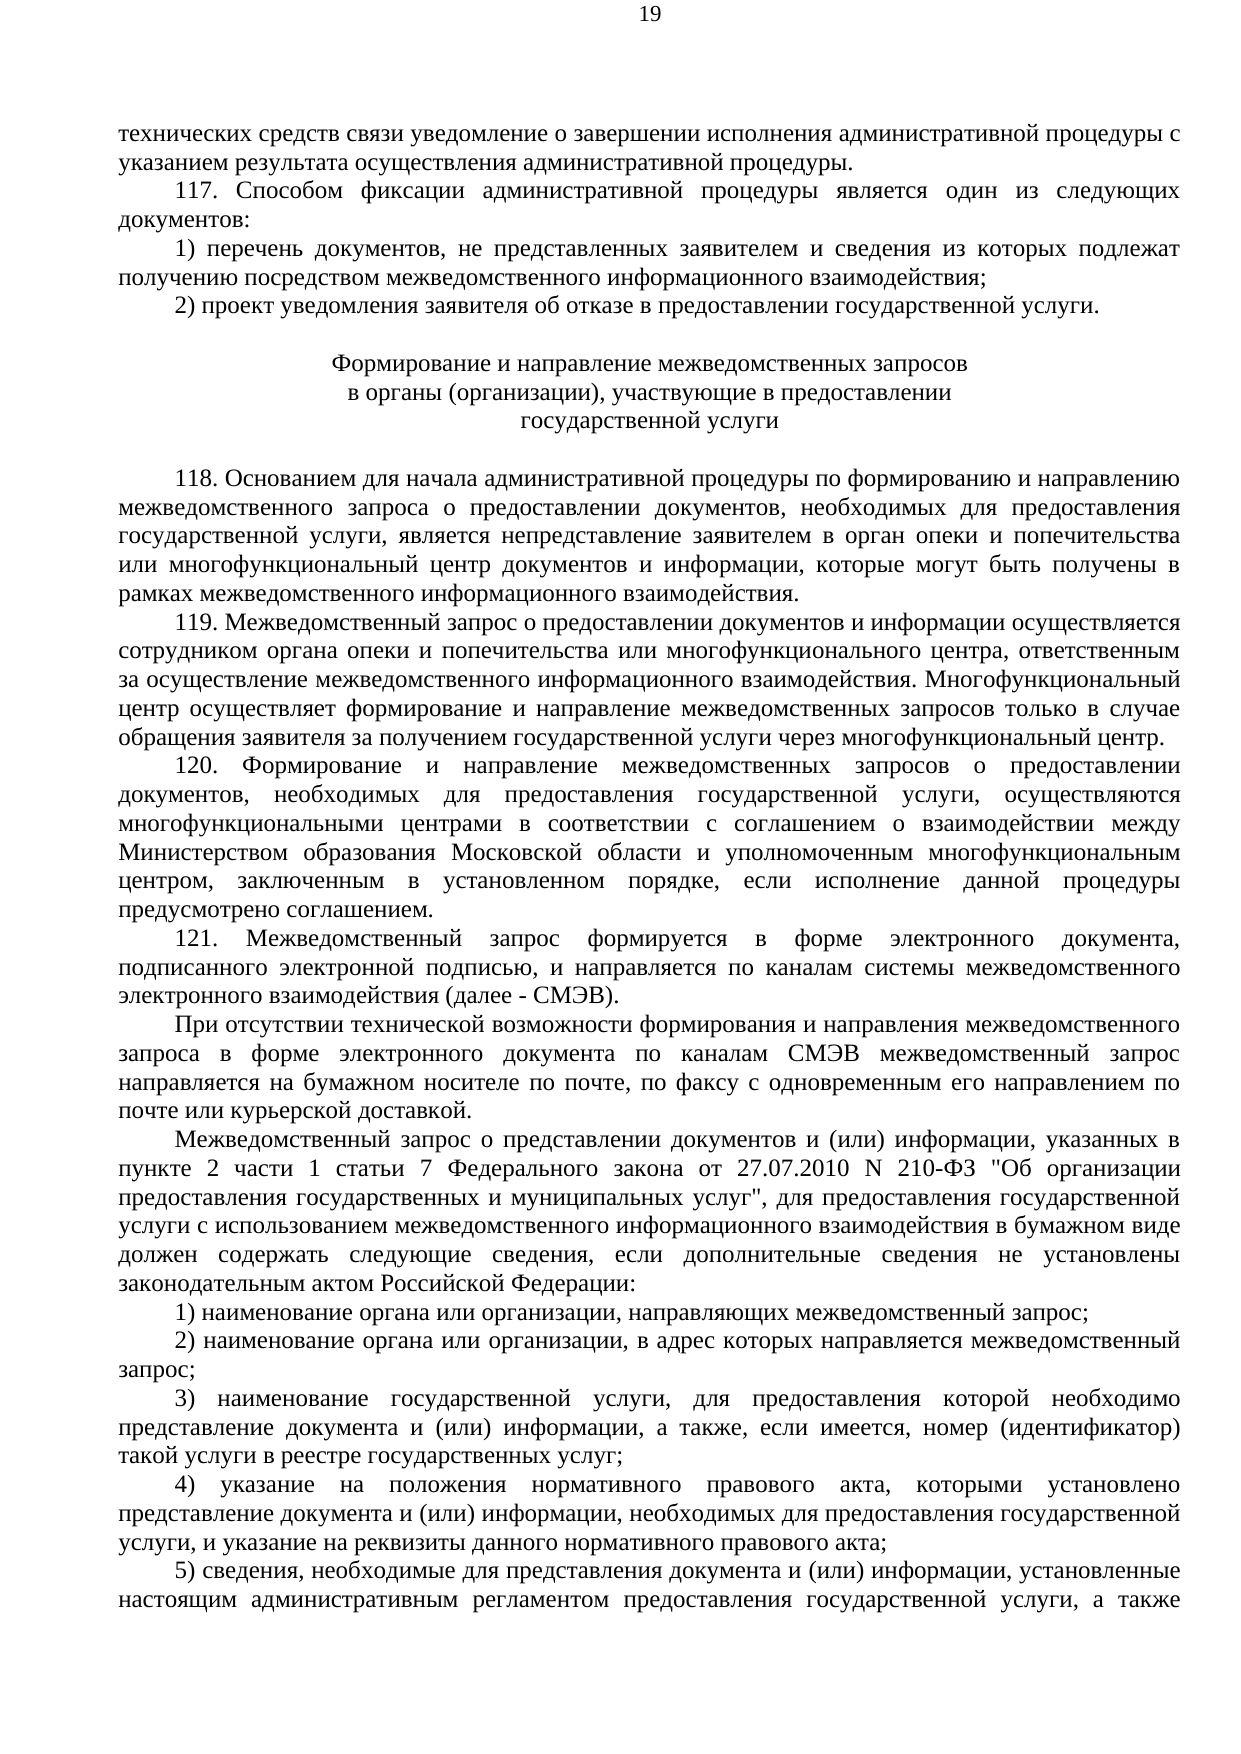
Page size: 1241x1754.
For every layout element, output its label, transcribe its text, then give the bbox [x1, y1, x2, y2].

text в органы (организации), участвующие в предоставлении [118, 377, 1181, 406]
text 118. Основанием для начала административной процедуры по формированию и направлению межведомственного запроса о предоставлении документов, необходимых для предоставления государственной услуги, является непредставление заявителем в орган опеки и попечительства или многофункциональный центр документов и информации, которые могут быть получены в рамках межведомственного информационного взаимодействия. [118, 463, 1181, 607]
text государственной услуги [118, 406, 1181, 434]
text 117. Способом фиксации административной процедуры является один из следующих документов: [118, 176, 1181, 233]
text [118, 118, 1181, 176]
text 2) наименование органа или организации, в адрес которых направляется межведомственный запрос; [118, 1326, 1181, 1383]
text 121. Межведомственный запрос формируется в форме электронного документа, подписанного электронной подписью, и направляется по каналам системы межведомственного электронного взаимодействия (далее - СМЭВ). [118, 923, 1181, 1009]
text Межведомственный запрос о представлении документов и (или) информации, указанных в пункте 2 части 1 статьи 7 Федерального закона от 27.07.2010 N 210-ФЗ "Об организации предоставления государственных и муниципальных услуг", для предоставления государственной услуги с использованием межведомственного информационного взаимодействия в бумажном виде должен содержать следующие сведения, если дополнительные сведения не установлены законодательным актом Российской Федерации: [118, 1124, 1181, 1297]
text 119. Межведомственный запрос о предоставлении документов и информации осуществляется сотрудником органа опеки и попечительства или многофункционального центра, ответственным за осуществление межведомственного информационного взаимодействия. Многофункциональный центр осуществляет формирование и направление межведомственных запросов только в случае обращения заявителя за получением государственной услуги через многофункциональный центр. [118, 607, 1181, 751]
text 120. Формирование и направление межведомственных запросов о предоставлении документов, необходимых для предоставления государственной услуги, осуществляются многофункциональными центрами в соответствии с соглашением о взаимодействии между Министерством образования Московской области и уполномоченным многофункциональным центром, заключенным в установленном порядке, если исполнение данной процедуры предусмотрено соглашением. [118, 751, 1181, 923]
text При отсутствии технической возможности формирования и направления межведомственного запроса в форме электронного документа по каналам СМЭВ межведомственный запрос направляется на бумажном носителе по почте, по факсу с одновременным его направлением по почте или курьерской доставкой. [118, 1009, 1181, 1124]
text Формирование и направление межведомственных запросов [118, 348, 1181, 377]
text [118, 1556, 1181, 1613]
text 2) проект уведомления заявителя об отказе в предоставлении государственной услуги. [118, 291, 1181, 319]
text 1) перечень документов, не представленных заявителем и сведения из которых подлежат получению посредством межведомственного информационного взаимодействия; [118, 233, 1181, 291]
text 4) указание на положения нормативного правового акта, которыми установлено представление документа и (или) информации, необходимых для предоставления государственной услуги, и указание на реквизиты данного нормативного правового акта; [118, 1469, 1181, 1556]
text 3) наименование государственной услуги, для предоставления которой необходимо представление документа и (или) информации, а также, если имеется, номер (идентификатор) такой услуги в реестре государственных услуг; [118, 1383, 1181, 1469]
text 1) наименование органа или организации, направляющих межведомственный запрос; [118, 1297, 1181, 1326]
